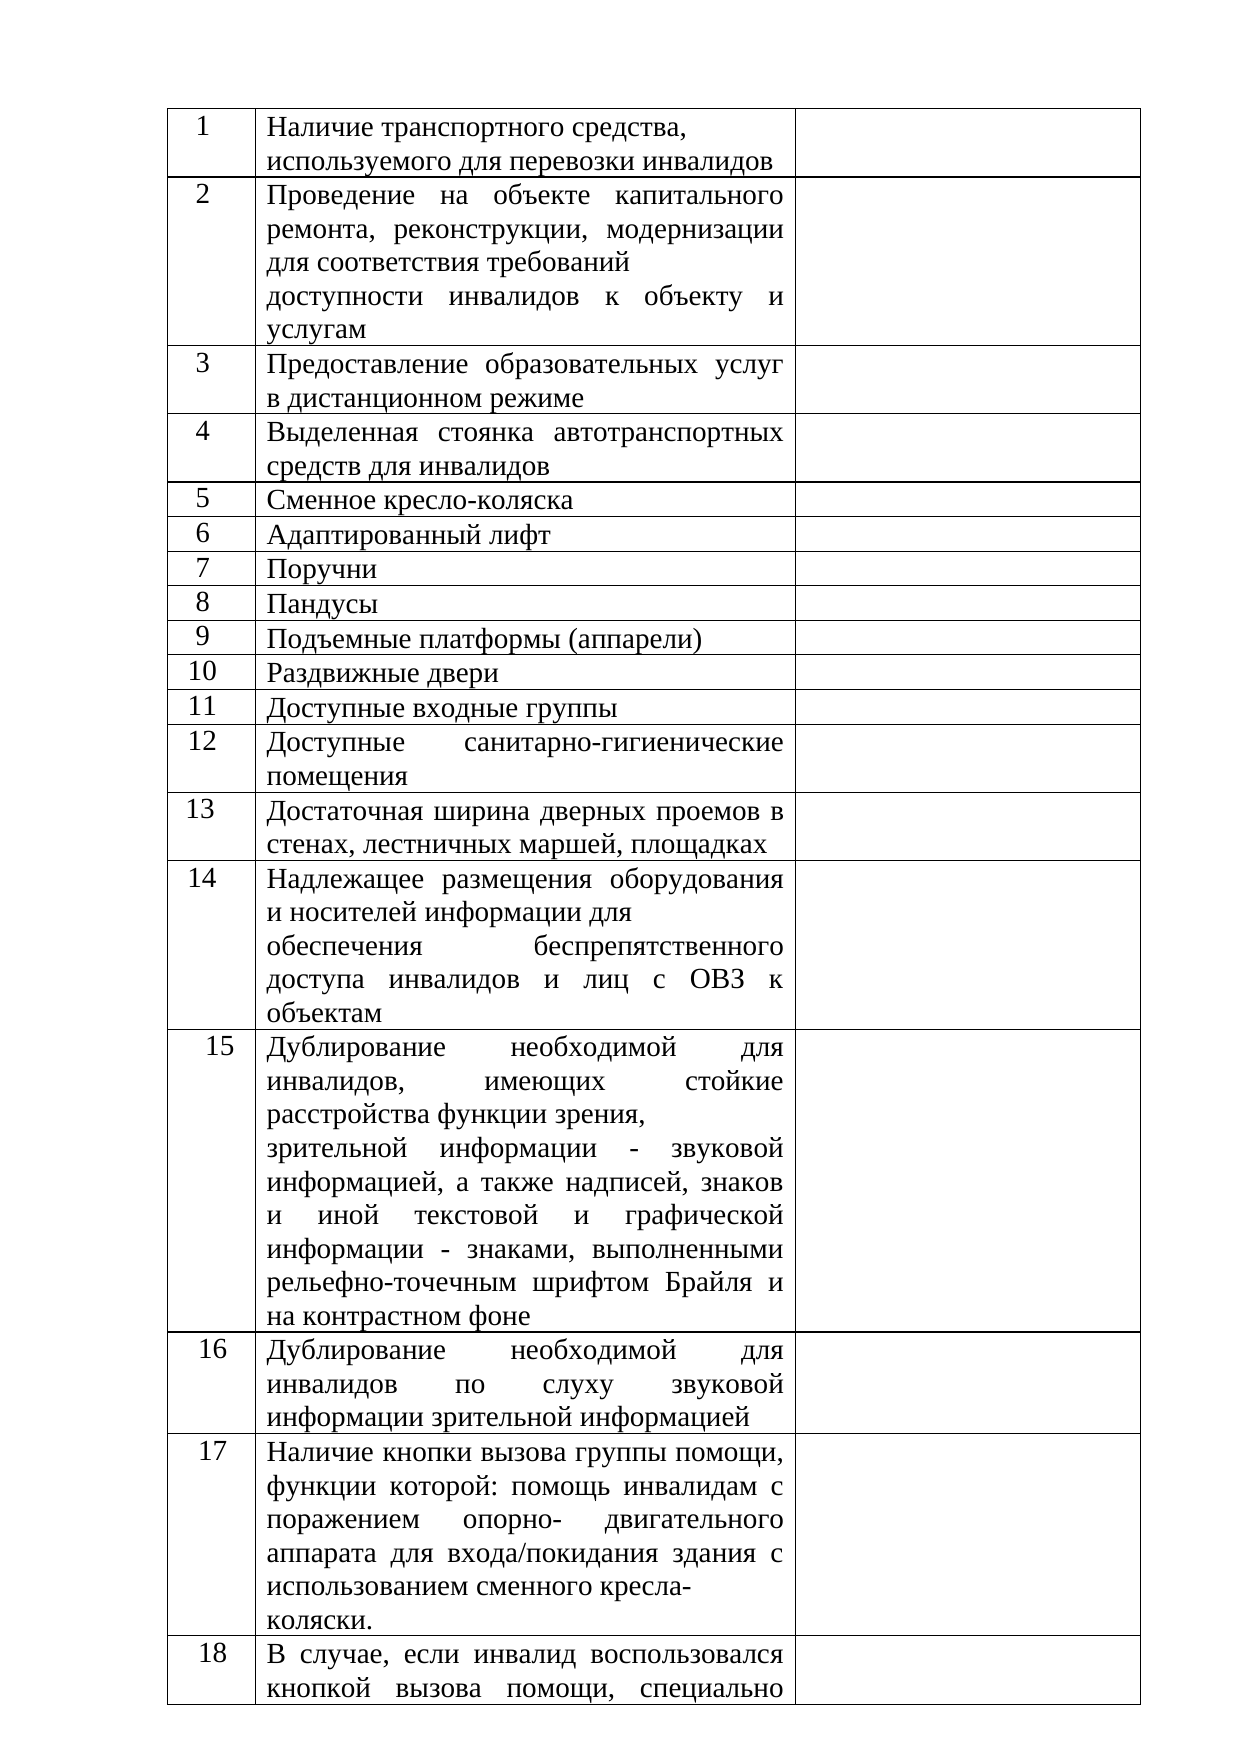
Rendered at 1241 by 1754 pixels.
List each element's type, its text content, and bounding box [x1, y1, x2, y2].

table_cell Доступные санитарно-гигиенические помещения [256, 725, 795, 792]
table_cell 2 [168, 178, 255, 345]
table_cell 11 [168, 690, 255, 723]
table_cell Сменное кресло-коляска [256, 483, 795, 516]
table_cell [796, 1333, 1140, 1433]
table_cell [796, 346, 1140, 413]
table_cell [796, 178, 1140, 345]
table_cell Наличие транспортного средства, используемого для перевозки инвалидов [256, 109, 795, 176]
table_cell [796, 621, 1140, 654]
table_cell Дублирование необходимой для инвалидов по слуху звуковой информации зрительной информацией [256, 1333, 795, 1433]
table_cell Надлежащее размещения оборудования и носителей информации для обеспечения беспрепятственного доступа инвалидов и лиц с ОВЗ к объектам [256, 861, 795, 1028]
table_cell Выделенная стоянка автотранспортных средств для инвалидов [256, 414, 795, 481]
table_cell [796, 483, 1140, 516]
table_cell [796, 725, 1140, 792]
table_cell 8 [168, 586, 255, 620]
table_cell Подъемные платформы (аппарели) [256, 621, 795, 654]
table_cell Раздвижные двери [256, 655, 795, 689]
table_cell Предоставление образовательных услуг в дистанционном режиме [256, 346, 795, 413]
table_cell Доступные входные группы [256, 690, 795, 723]
table_cell [796, 793, 1140, 860]
table_cell 15 [168, 1030, 255, 1331]
table_cell 4 [168, 414, 255, 481]
table_cell Достаточная ширина дверных проемов в стенах, лестничных маршей, площадках [256, 793, 795, 860]
table_cell Адаптированный лифт [256, 517, 795, 551]
table_cell 9 [168, 621, 255, 654]
table_cell [796, 690, 1140, 723]
table_cell 18 [168, 1636, 255, 1703]
table_cell 16 [168, 1333, 255, 1433]
table_cell [796, 655, 1140, 689]
table_cell [796, 552, 1140, 585]
table_cell [796, 1636, 1140, 1703]
table_cell Дублирование необходимой для инвалидов, имеющих стойкие расстройства функции зрения, зрительной информации - звуковой информацией, а также надписей, знаков и иной текстовой и графической информации - знаками, выполненными рельефно-точечным шрифтом Брайля и на контрастном фоне [256, 1030, 795, 1331]
table_cell Пандусы [256, 586, 795, 620]
table_cell 3 [168, 346, 255, 413]
table_cell [796, 1434, 1140, 1635]
table_cell 1 [168, 109, 255, 176]
table_cell Поручни [256, 552, 795, 585]
table_cell Проведение на объекте капитального ремонта, реконструкции, модернизации для соответствия требований доступности инвалидов к объекту и услугам [256, 178, 795, 345]
table_cell 6 [168, 517, 255, 551]
table_cell 7 [168, 552, 255, 585]
table_cell 14 [168, 861, 255, 1028]
table_cell [796, 414, 1140, 481]
table_cell [796, 586, 1140, 620]
table_cell 12 [168, 725, 255, 792]
table_cell [796, 517, 1140, 551]
table_cell 10 [168, 655, 255, 689]
table_cell [796, 109, 1140, 176]
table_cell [256, 1636, 795, 1703]
table_cell 17 [168, 1434, 255, 1635]
table_cell 13 [168, 793, 255, 860]
table_cell [796, 1030, 1140, 1331]
table_cell [796, 861, 1140, 1028]
table_cell Наличие кнопки вызова группы помощи, функции которой: помощь инвалидам с поражением опорно- двигательного аппарата для входа/покидания здания с использованием сменного кресла- коляски. [256, 1434, 795, 1635]
table_cell 5 [168, 483, 255, 516]
